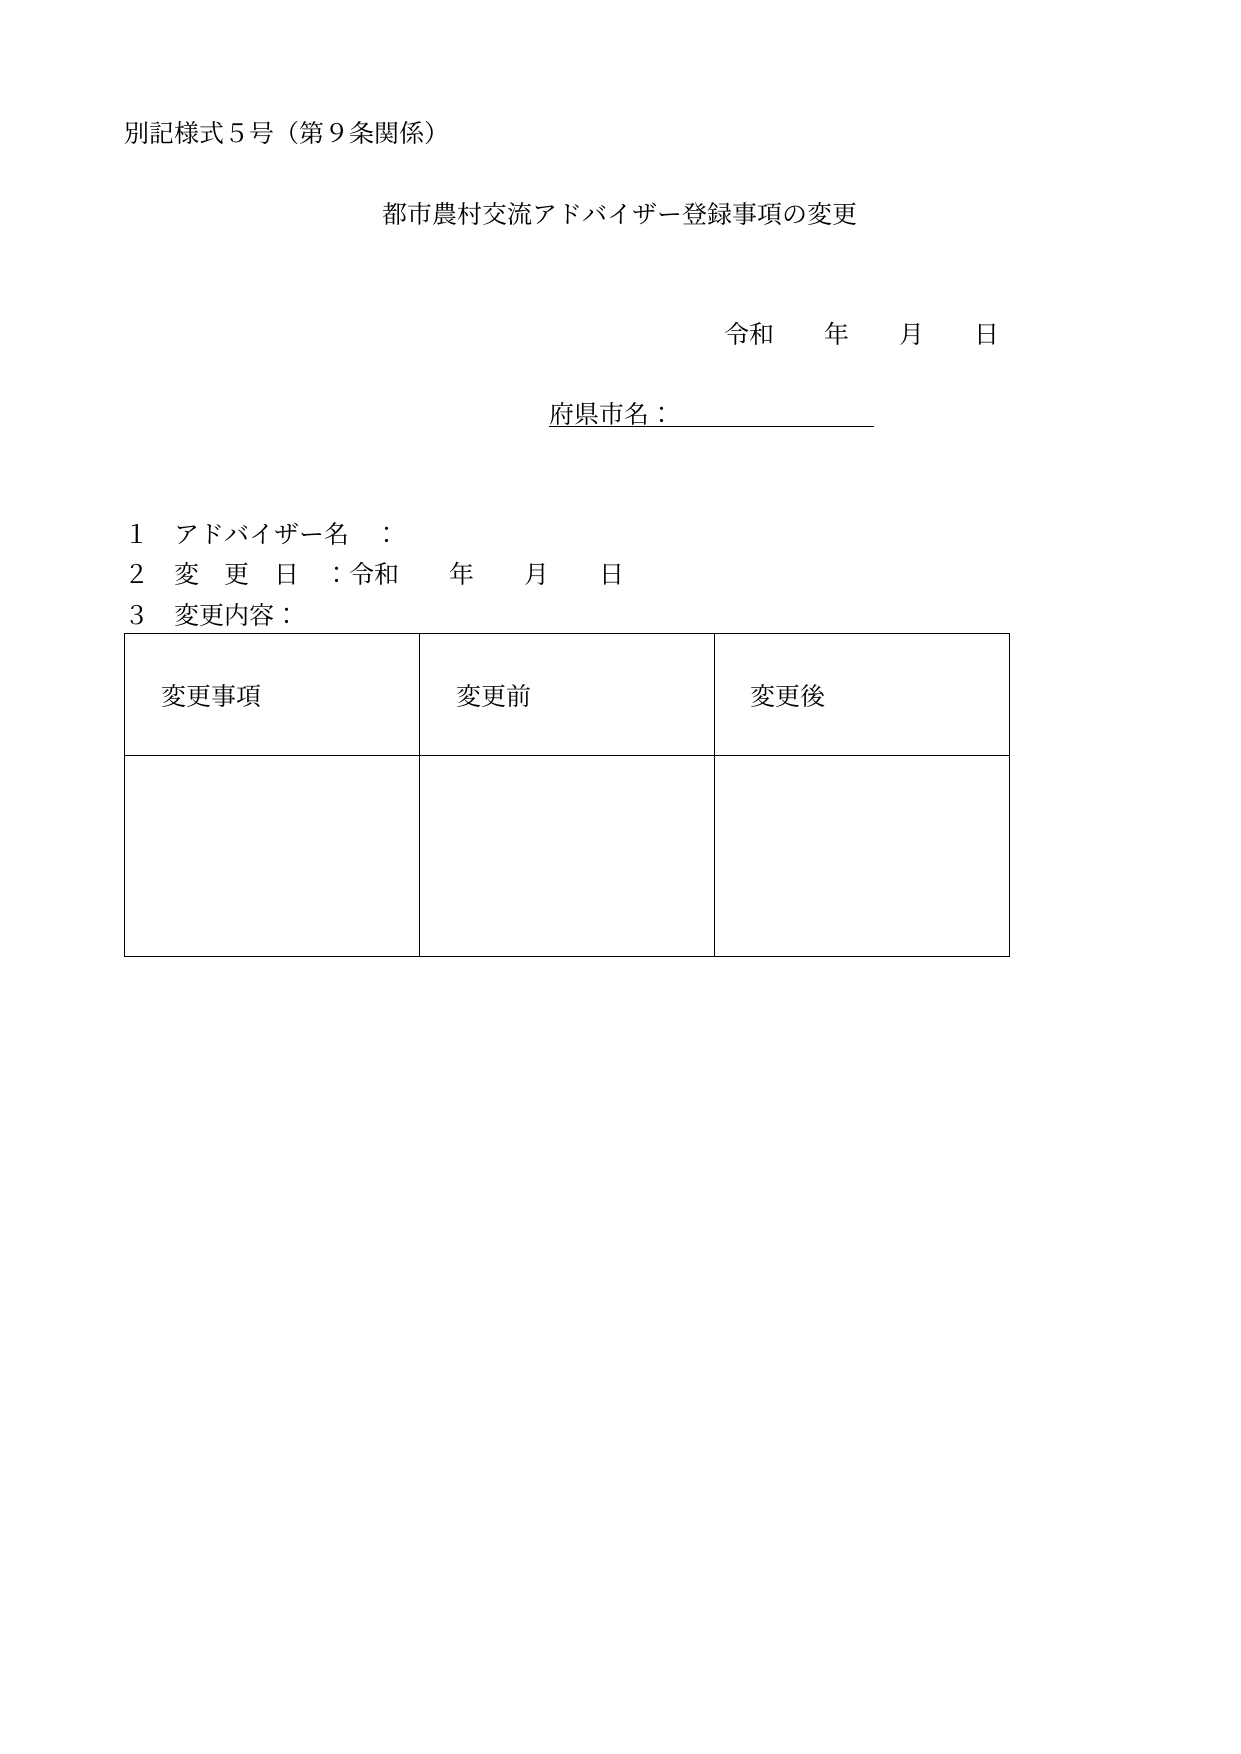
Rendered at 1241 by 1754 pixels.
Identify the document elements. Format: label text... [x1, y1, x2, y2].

table_cell [125, 756, 419, 956]
text 府県市名： [124, 393, 1116, 433]
text ２ 変 更 日 ：令和 年 月 日 [124, 553, 1116, 593]
table_header 変更後 [715, 634, 1009, 755]
text 都市農村交流アドバイザー登録事項の変更 [124, 192, 1116, 232]
table_header 変更前 [420, 634, 714, 755]
text 別記様式５号（第９条関係） [124, 112, 1116, 152]
table_cell [420, 756, 714, 956]
text １ アドバイザー名 ： [124, 513, 1116, 553]
table_header 変更事項 [125, 634, 419, 755]
table_cell [715, 756, 1009, 956]
text 令和 年 月 日 [124, 312, 1116, 353]
text ３ 変更内容： [124, 593, 1116, 633]
